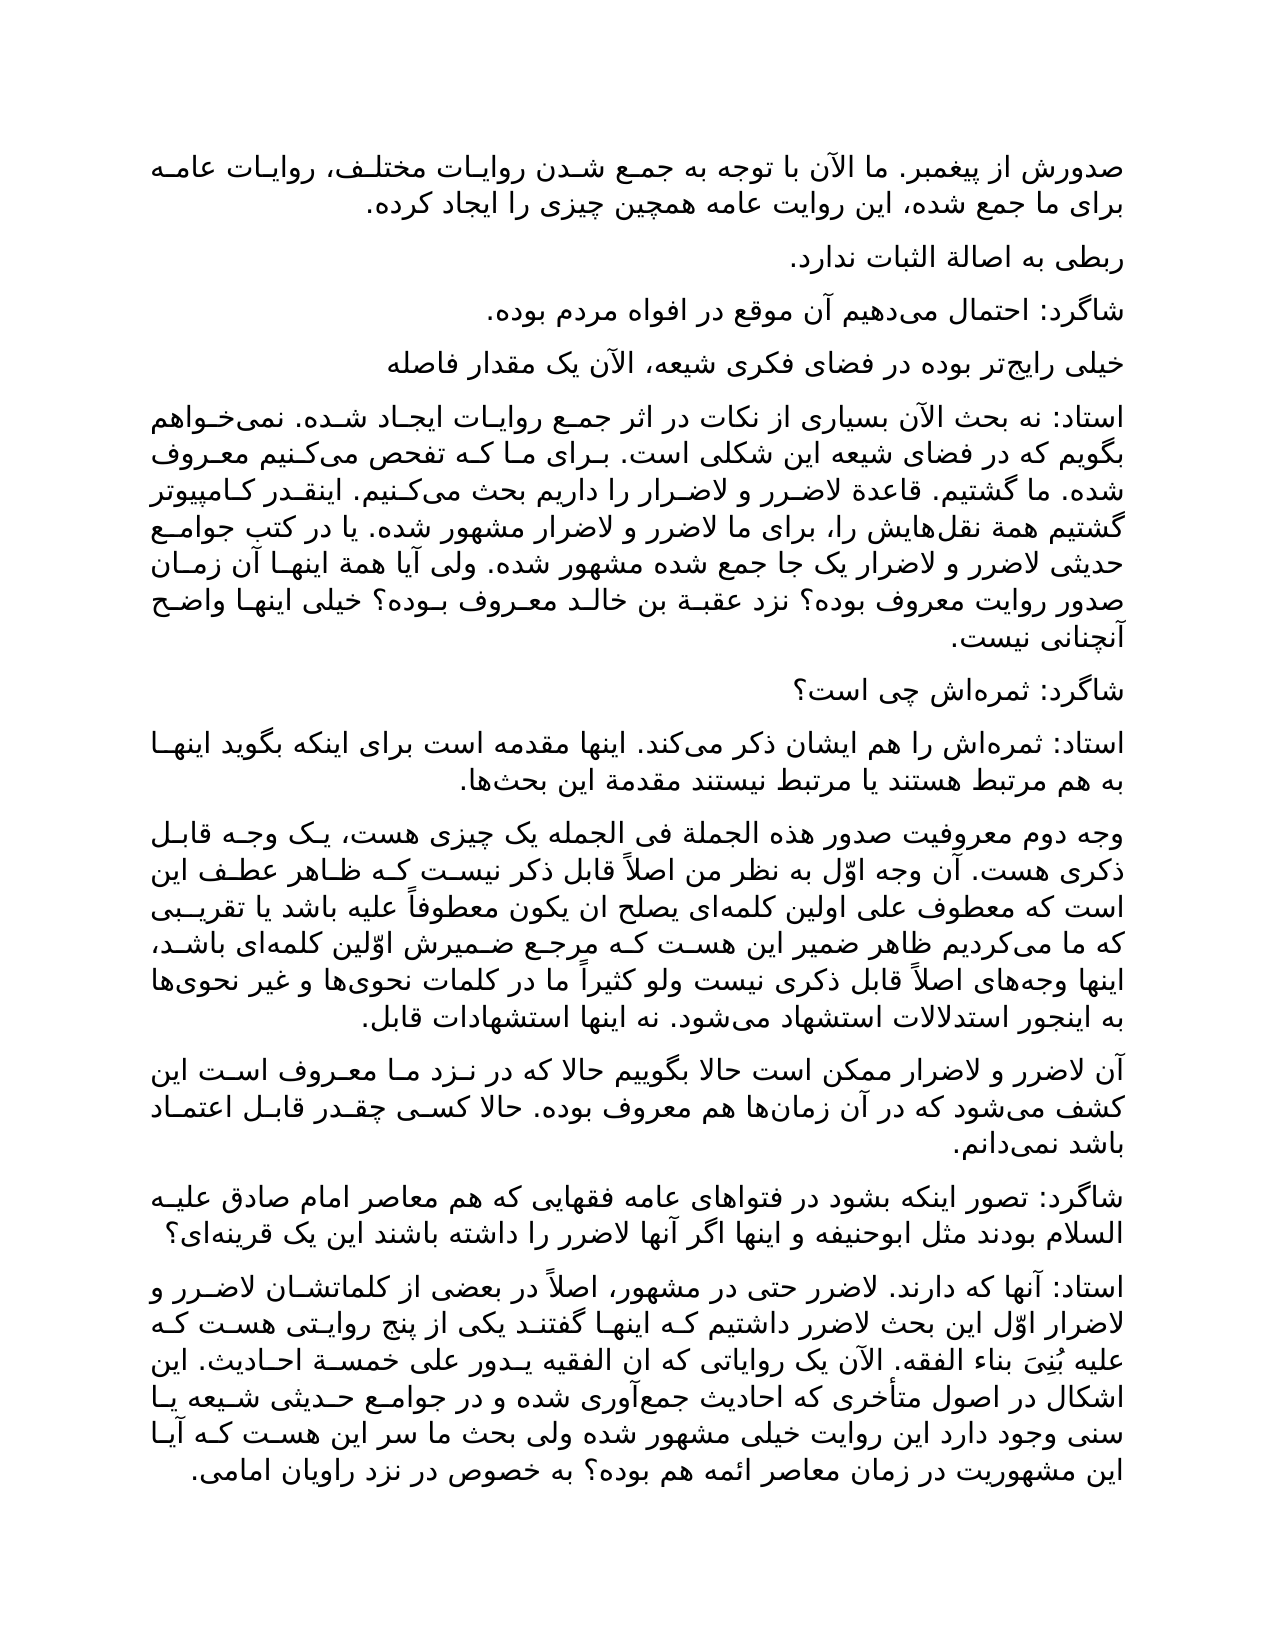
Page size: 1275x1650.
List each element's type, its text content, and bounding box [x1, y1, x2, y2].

text وجه دوم معروفیت صدور هذه الجملة فی الجمله یک چیزی هست، یک وجه قابل ذکری هست. آن وجه اوّل به نظر من اصلاً قابل ذکر نیست که ظاهر عطف این است که معطوف علی اولین کلمه‌ای یصلح ان یکون معطوفاً علیه باشد یا تقریبی که ما می‌کردیم ظاهر ضمیر این هست که مرجع ضمیرش اوّلین کلمه‌ای باشد، اینها وجه‌های اصلاً قابل ذکری نیست ولو کثیراً ما در کلمات نحوی‌ها و غیر نحوی‌ها به اینجور استدلالات استشهاد می‌شود. نه اینها استشهادات قابل. [150, 817, 1125, 1034]
text شاگرد: احتمال می‌دهیم آن موقع در افواه مردم بوده. [150, 293, 1125, 327]
text ربطی به اصالة الثبات ندارد. [150, 240, 1125, 274]
text استاد: ثمره‌اش را هم ایشان ذکر می‌کند. اینها مقدمه است برای اینکه بگوید اینها به هم مرتبط هستند یا مرتبط نیستند مقدمة این بحث‌ها. [150, 727, 1125, 797]
text استاد: آنها که دارند. لاضرر حتی در مشهور، اصلاً در بعضی از کلماتشان لاضرر و لاضرار اوّل این بحث لاضرر داشتیم که اینها گفتند یکی از پنج روایتی هست که علیه بُنِیَ بناء الفقه. الآن یک روایاتی که ان الفقیه یدور علی خمسة احادیث. این اشکال در اصول متأخری که احادیث جمع‌آوری شده و در جوامع حدیثی شیعه یا سنی وجود دارد این روایت خیلی مشهور شده ولی بحث ما سر این هست که آیا این مشهوریت در زمان معاصر ائمه هم بوده؟ به خصوص در نزد راویان امامی. [150, 1270, 1125, 1487]
text استاد: نه بحث الآن بسیاری از نکات در اثر جمع روایات ایجاد شده. نمی‌خواهم بگویم که در فضای شیعه این شکلی است. برای ما که تفحص می‌کنیم معروف شده. ما گشتیم. قاعدة لاضرر و لاضرار را داریم بحث می‌کنیم. اینقدر کامپیوتر گشتیم همة نقل‌هایش را، برای ما لاضرر و لاضرار مشهور شده. یا در کتب جوامع حدیثی لاضرر و لاضرار یک جا جمع شده مشهور شده. ولی آیا همة اینها آن زمان صدور روایت معروف بوده؟ نزد عقبة بن خالد معروف بوده؟ خیلی اینها واضح آنچنانی نیست. [150, 400, 1125, 654]
text آن لاضرر و لاضرار ممکن است حالا بگوییم حالا که در نزد ما معروف است این کشف می‌شود که در آن زمان‌ها هم معروف بوده. حالا کسی چقدر قابل اعتماد باشد نمی‌دانم. [150, 1053, 1125, 1161]
text شاگرد: ثمره‌اش چی است؟ [150, 673, 1125, 707]
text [150, 150, 1125, 221]
text شاگرد: تصور اینکه بشود در فتواهای عامه فقهایی که هم معاصر امام صادق علیه السلام بودند مثل ابوحنیفه و اینها اگر آنها لاضرر را داشته باشند این یک قرینه‌ای؟ [150, 1180, 1125, 1251]
text خیلی رایج‌تر بوده در فضای فکری شیعه، الآن یک مقدار فاصله [150, 347, 1125, 381]
